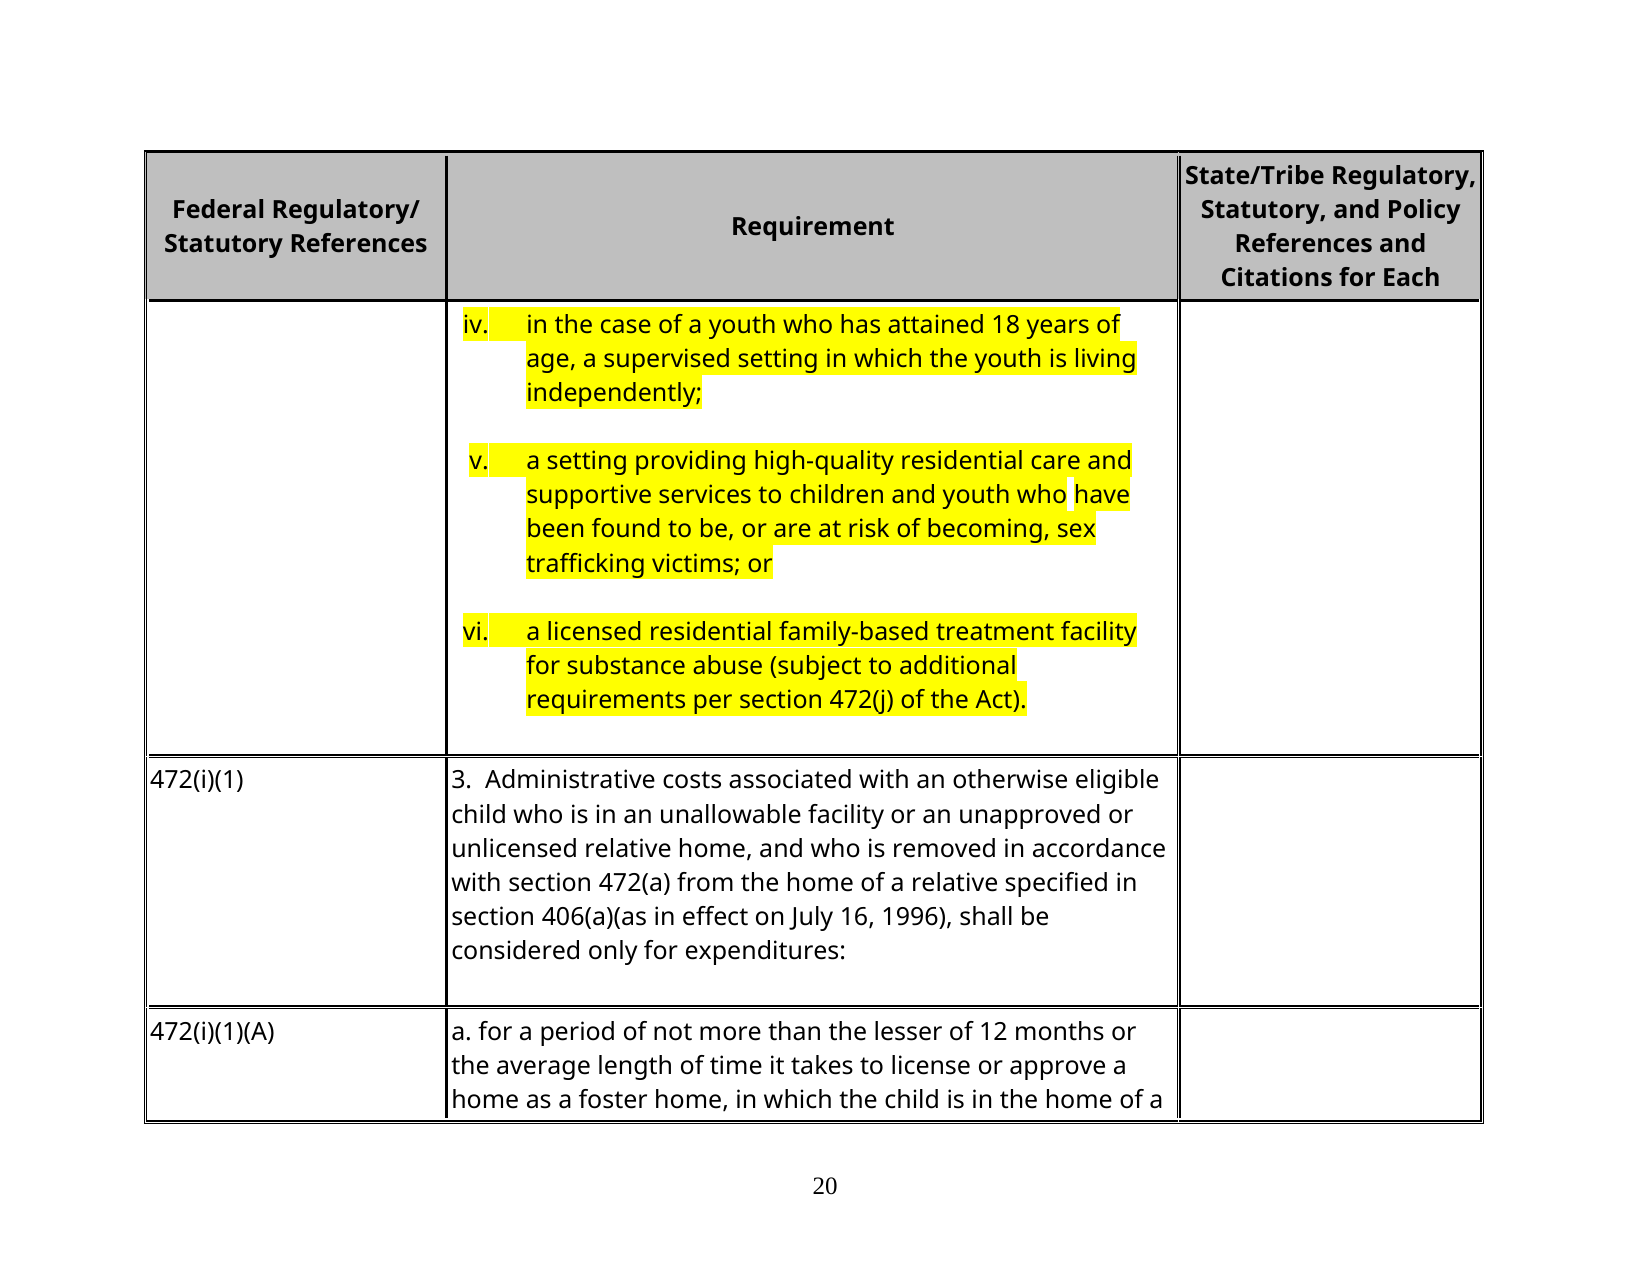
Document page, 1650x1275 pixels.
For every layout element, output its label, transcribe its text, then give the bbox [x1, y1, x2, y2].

table_header Federal Regulatory/ Statutory References [147, 153, 446, 299]
table_cell 472(i)(1) [147, 754, 445, 1005]
table_cell [1181, 754, 1481, 1005]
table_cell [448, 302, 1177, 754]
table_cell [1179, 1005, 1481, 1120]
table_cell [1181, 299, 1480, 754]
table_cell 472(b)(1)&(2) 472(k) [147, 299, 445, 754]
table_cell 3. Administrative costs associated with an otherwise eligible child who is in an unallowable facility or an unapproved or unlicensed relative home, and who is removed in accordance with section 472(a) from the home of a relative specified in section 406(a)(as in effect on July 16, 1996), shall be considered only for expenditures: [448, 758, 1177, 1005]
table_header State/Tribe Regulatory, Statutory, and Policy References and Citations for Each [1179, 153, 1480, 299]
table_header Requirement [446, 152, 1179, 299]
table_cell 472(i)(1)(A) [147, 1005, 446, 1120]
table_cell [446, 1005, 1179, 1120]
